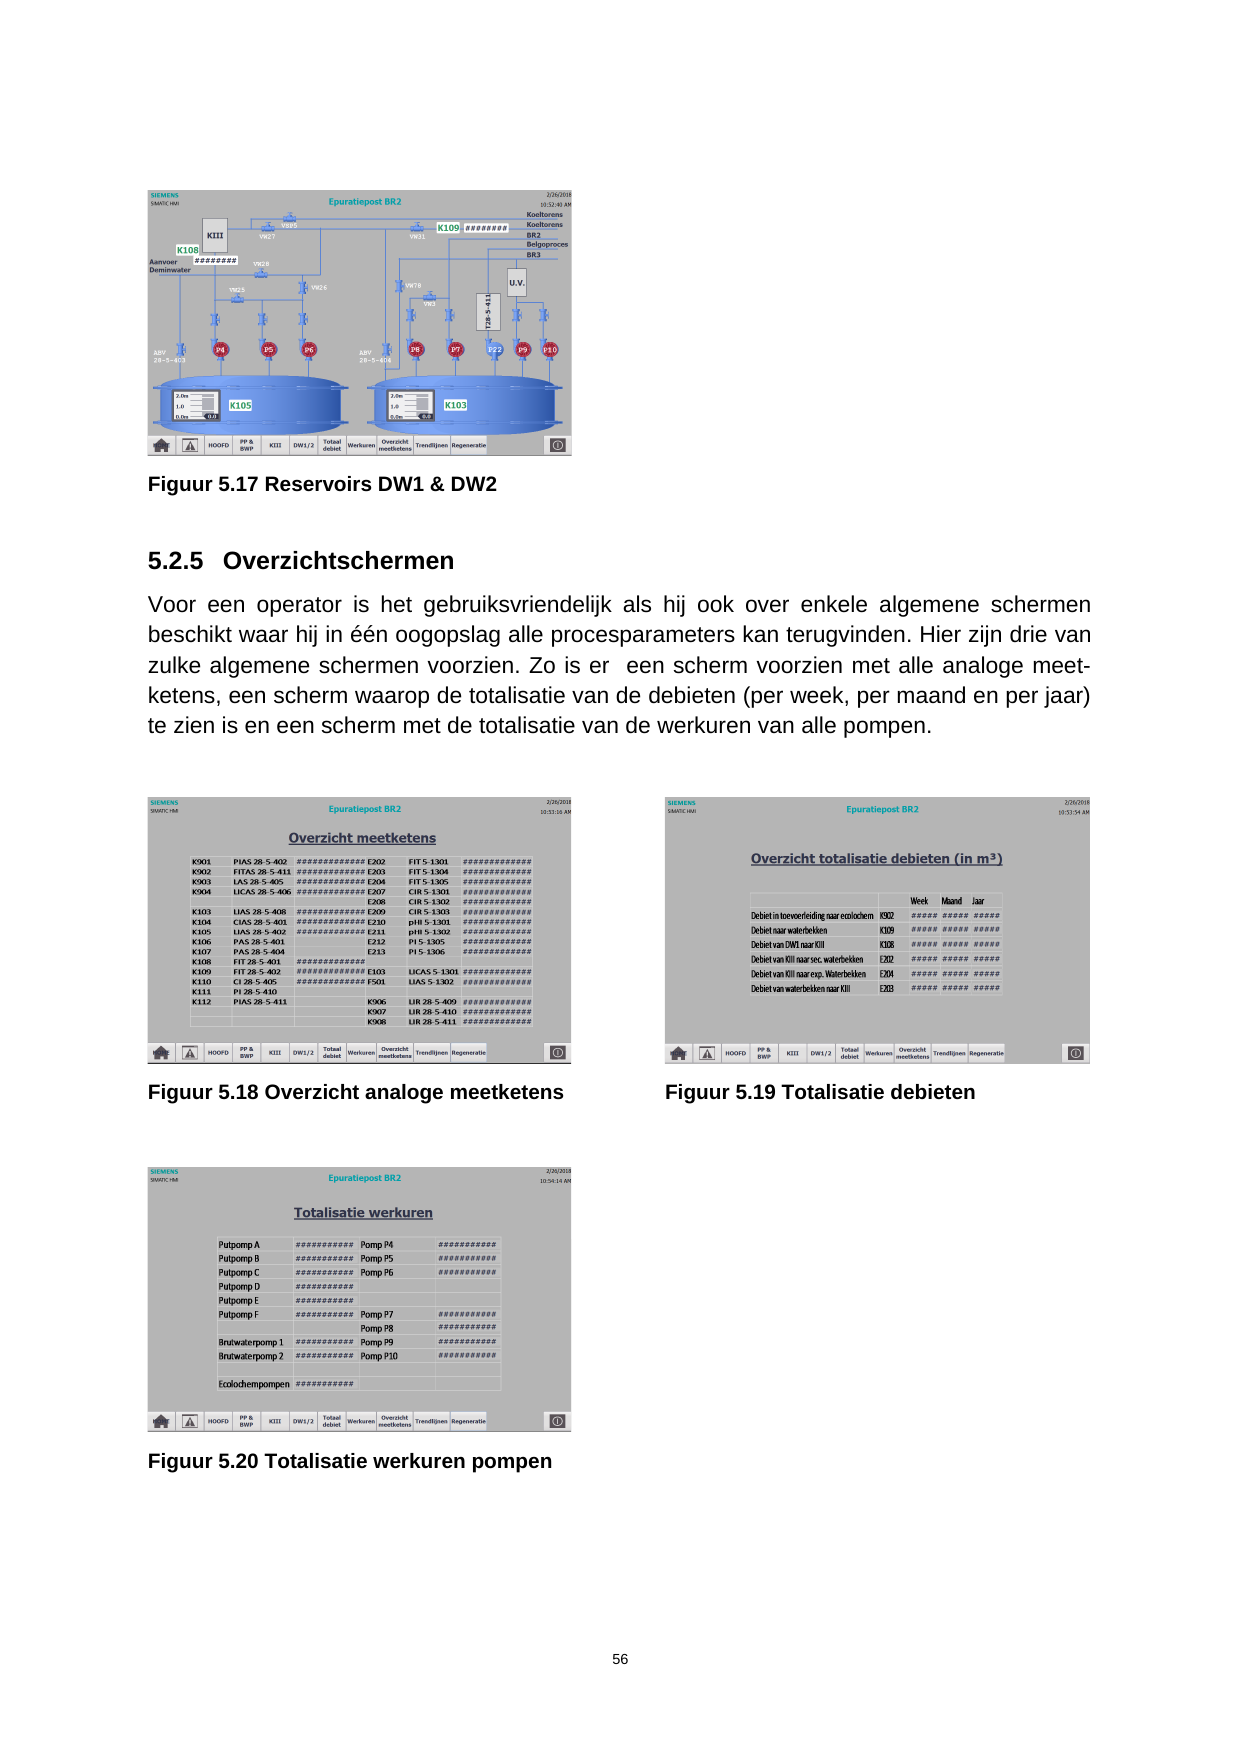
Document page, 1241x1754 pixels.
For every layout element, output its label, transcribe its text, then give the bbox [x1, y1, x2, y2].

text Figuur 5.20 Totalisatie werkuren pompen [148, 1448, 1092, 1472]
picture [147, 190, 572, 456]
text Figuur 5.17 Reservoirs DW1 & DW2 [148, 472, 1092, 496]
text Figuur 5.18 Overzicht analoge meetketens Figuur 5.19 Totalisatie debieten [148, 1079, 1092, 1103]
picture [147, 797, 572, 1064]
text Voor een operator is het gebruiksvriendelijk als hij ook over enkele algemene schermen beschikt waar hij in één oogopslag alle procesparameters kan terugvinden. Hier zijn drie van zulke algemene schermen voorzien. Zo is er een scherm voorzien met alle analoge meet-ketens, een scherm waarop de totalisatie van de debieten (per week, per maand en per jaar) te zien is en een scherm met de totalisatie van de werkuren van alle pompen. [148, 591, 1092, 738]
picture [147, 1167, 572, 1432]
picture [664, 797, 1090, 1064]
subtitle Overzichtschermen [148, 546, 1092, 574]
